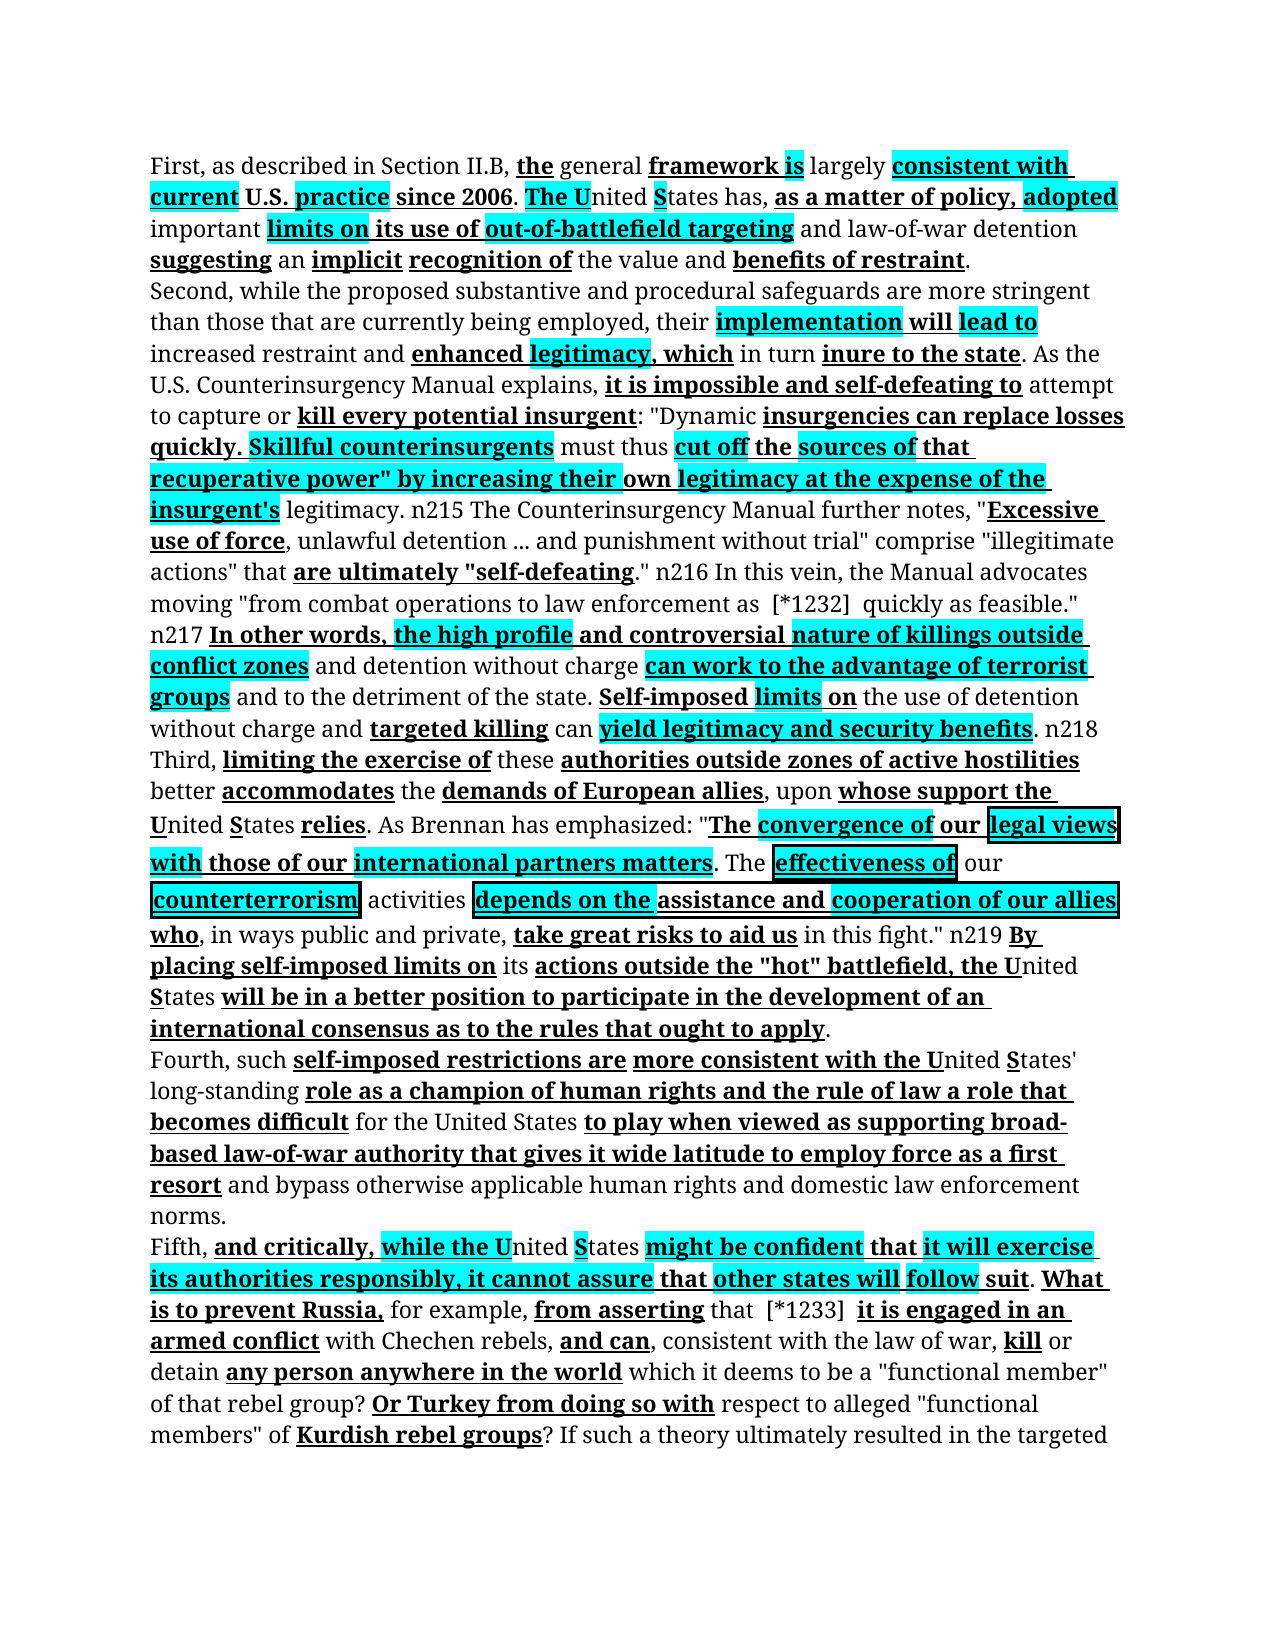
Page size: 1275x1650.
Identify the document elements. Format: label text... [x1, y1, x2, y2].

text First, as described in Section II.B, the general framework is largely consistent with current U.S. practice since 2006. The United States has, as a matter of policy, adopted important limits on its use of out-of-battlefield targeting and law-of-war detention suggesting an implicit recognition of the value and benefits of restraint. [150, 150, 1125, 275]
text Second, while the proposed substantive and procedural safeguards are more stringent than those that are currently being employed, their implementation will lead to increased restraint and enhanced legitimacy, which in turn inure to the state. As the U.S. Counterinsurgency Manual explains, it is impossible and self-defeating to attempt to capture or kill every potential insurgent: "Dynamic insurgencies can replace losses quickly. Skillful counterinsurgents must thus cut off the sources of that recuperative power" by increasing their own legitimacy at the expense of the insurgent's legitimacy. n215 The Counterinsurgency Manual further notes, "Excessive use of force, unlawful detention ... and punishment without trial" comprise "illegitimate actions" that are ultimately "self-defeating." n216 In this vein, the Manual advocates moving "from combat operations to law enforcement as [*1232] quickly as feasible." n217 In other words, the high profile and controversial nature of killings outside conflict zones and detention without charge can work to the advantage of terrorist groups and to the detriment of the state. Self-imposed limits on the use of detention without charge and targeted killing can yield legitimacy and security benefits. n218 [150, 275, 1125, 744]
text Third, limiting the exercise of these authorities outside zones of active hostilities better accommodates the demands of European allies, upon whose support the United States relies. As Brennan has emphasized: "The convergence of our legal views with those of our international partners matters. The effectiveness of our counterterrorism activities depends on the assistance and cooperation of our allies who, in ways public and private, take great risks to aid us in this fight." n219 By placing self-imposed limits on its actions outside the "hot" battlefield, the United States will be in a better position to participate in the development of an international consensus as to the rules that ought to apply. [150, 744, 1125, 1044]
text Fourth, such self-imposed restrictions are more consistent with the United States' long-standing role as a champion of human rights and the rule of law a role that becomes difficult for the United States to play when viewed as supporting broad-based law-of-war authority that gives it wide latitude to employ force as a first resort and bypass otherwise applicable human rights and domestic law enforcement norms. [150, 1044, 1125, 1231]
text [150, 1231, 1125, 1450]
